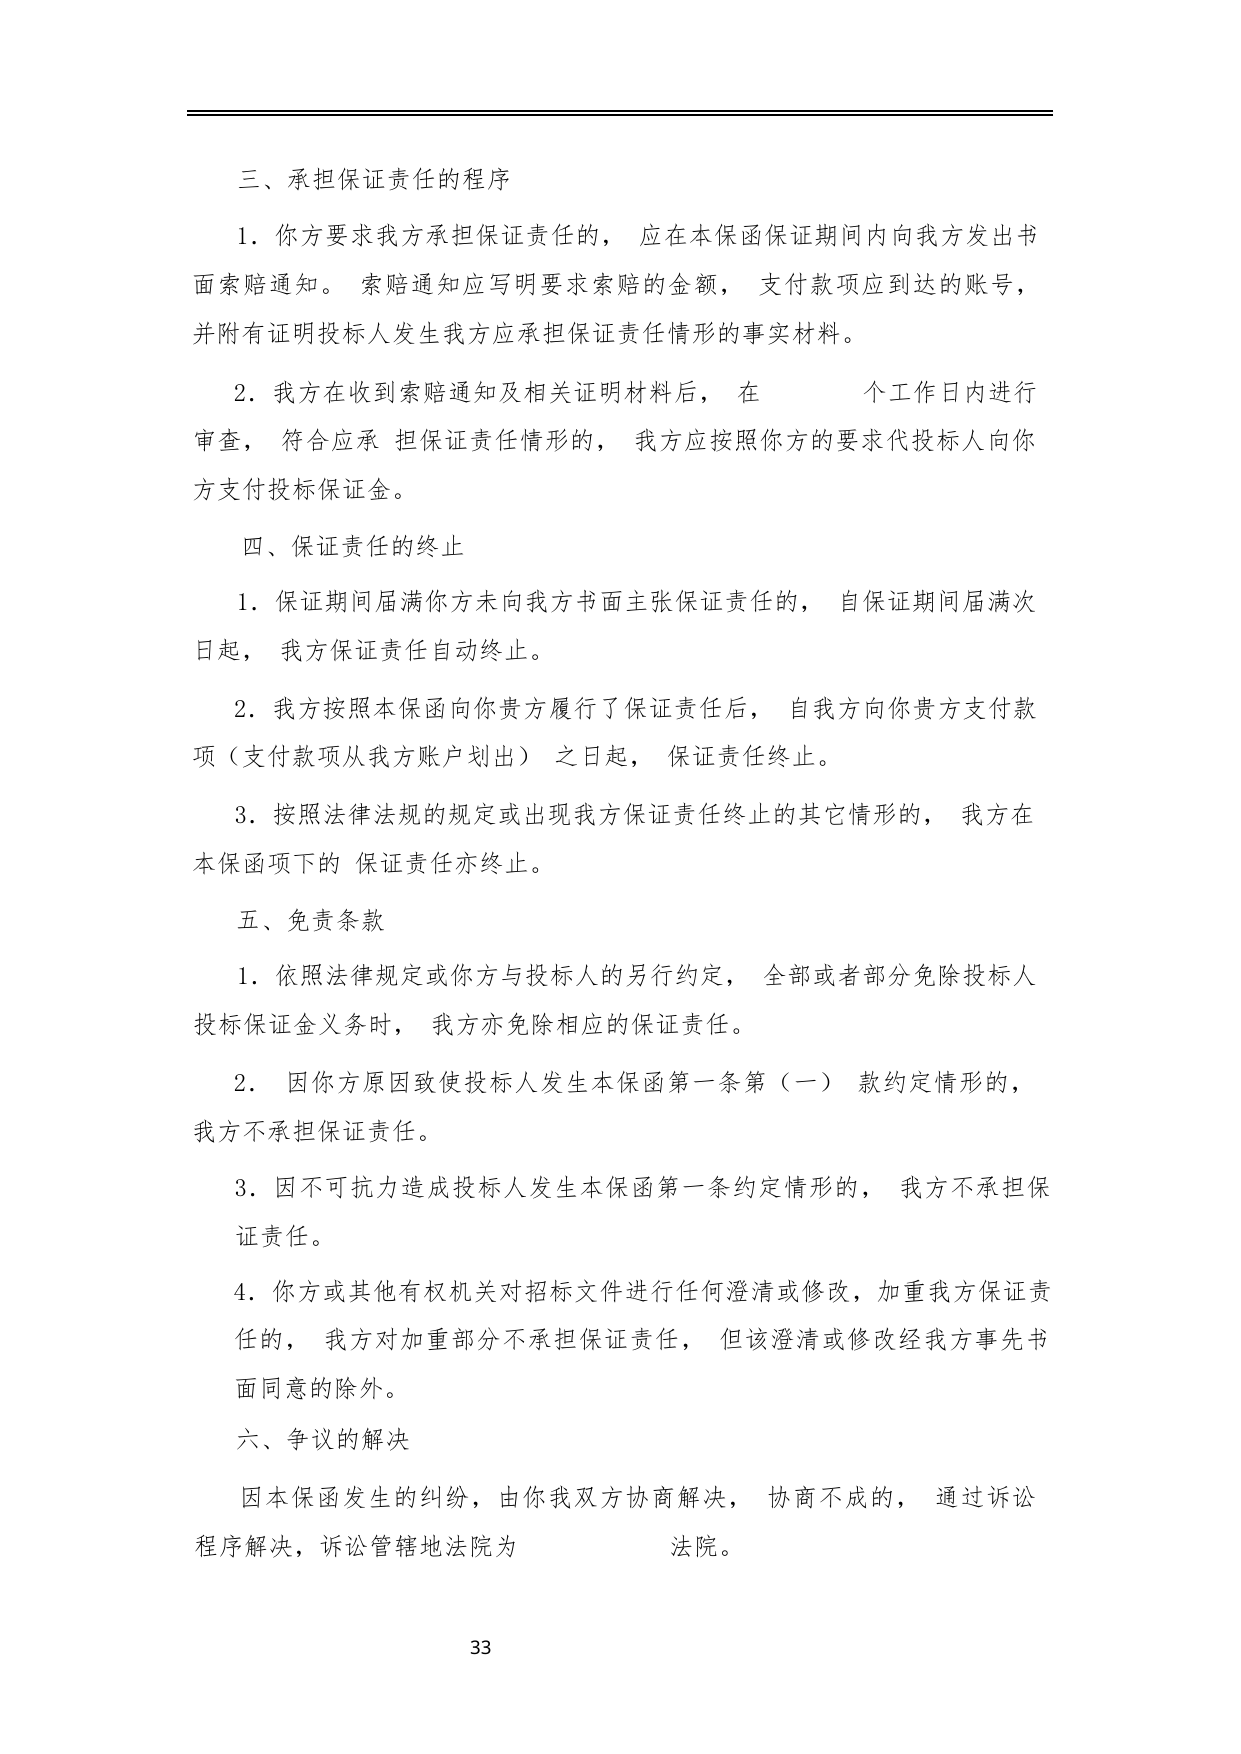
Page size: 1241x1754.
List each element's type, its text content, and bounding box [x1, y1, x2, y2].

text 因本保函发生的纠纷，由你我双方协商解决， 协商不成的， 通过诉讼程序解决，诉讼管辖地法院为 法院。 [193, 1479, 1038, 1561]
text 2．我方按照本保函向你贵方履行了保证责任后， 自我方向你贵方支付款项（支付款项从我方账户划出） 之日起， 保证责任终止。 [191, 690, 1038, 771]
text 2． 因你方原因致使投标人发生本保函第一条第（一） 款约定情形的， 我方不承担保证责任。 [191, 1064, 1037, 1146]
text 四、保证责任的终止 [240, 528, 1053, 561]
text 2．我方在收到索赔通知及相关证明材料后， 在 个工作日内进行审查， 符合应承 担保证责任情形的， 我方应按照你方的要求代投标人向你方支付投标保证金。 [191, 374, 1038, 504]
text 3．因不可抗力造成投标人发生本保函第一条约定情形的， 我方不承担保证责任。 [234, 1170, 1053, 1251]
text 1．依照法律规定或你方与投标人的另行约定， 全部或者部分免除投标人投标保证金义务时， 我方亦免除相应的保证责任。 [192, 958, 1037, 1039]
text 3．按照法律法规的规定或出现我方保证责任终止的其它情形的， 我方在本保函项下的 保证责任亦终止。 [191, 797, 1036, 878]
text 五、免责条款 [235, 903, 1053, 935]
text 六、争议的解决 [235, 1422, 1053, 1454]
text 1．你方要求我方承担保证责任的， 应在本保函保证期间内向我方发出书面索赔通知。 索赔通知应写明要求索赔的金额， 支付款项应到达的账号， 并附有证明投标人发生我方应承担保证责任情形的事实材料。 [191, 217, 1041, 347]
text 三、承担保证责任的程序 [236, 162, 1053, 194]
text 4．你方或其他有权机关对招标文件进行任何澄清或修改，加重我方保证责任的， 我方对加重部分不承担保证责任， 但该澄清或修改经我方事先书面同意的除外。 [233, 1273, 1053, 1403]
text 1．保证期间届满你方未向我方书面主张保证责任的， 自保证期间届满次日起， 我方保证责任自动终止。 [191, 584, 1037, 665]
